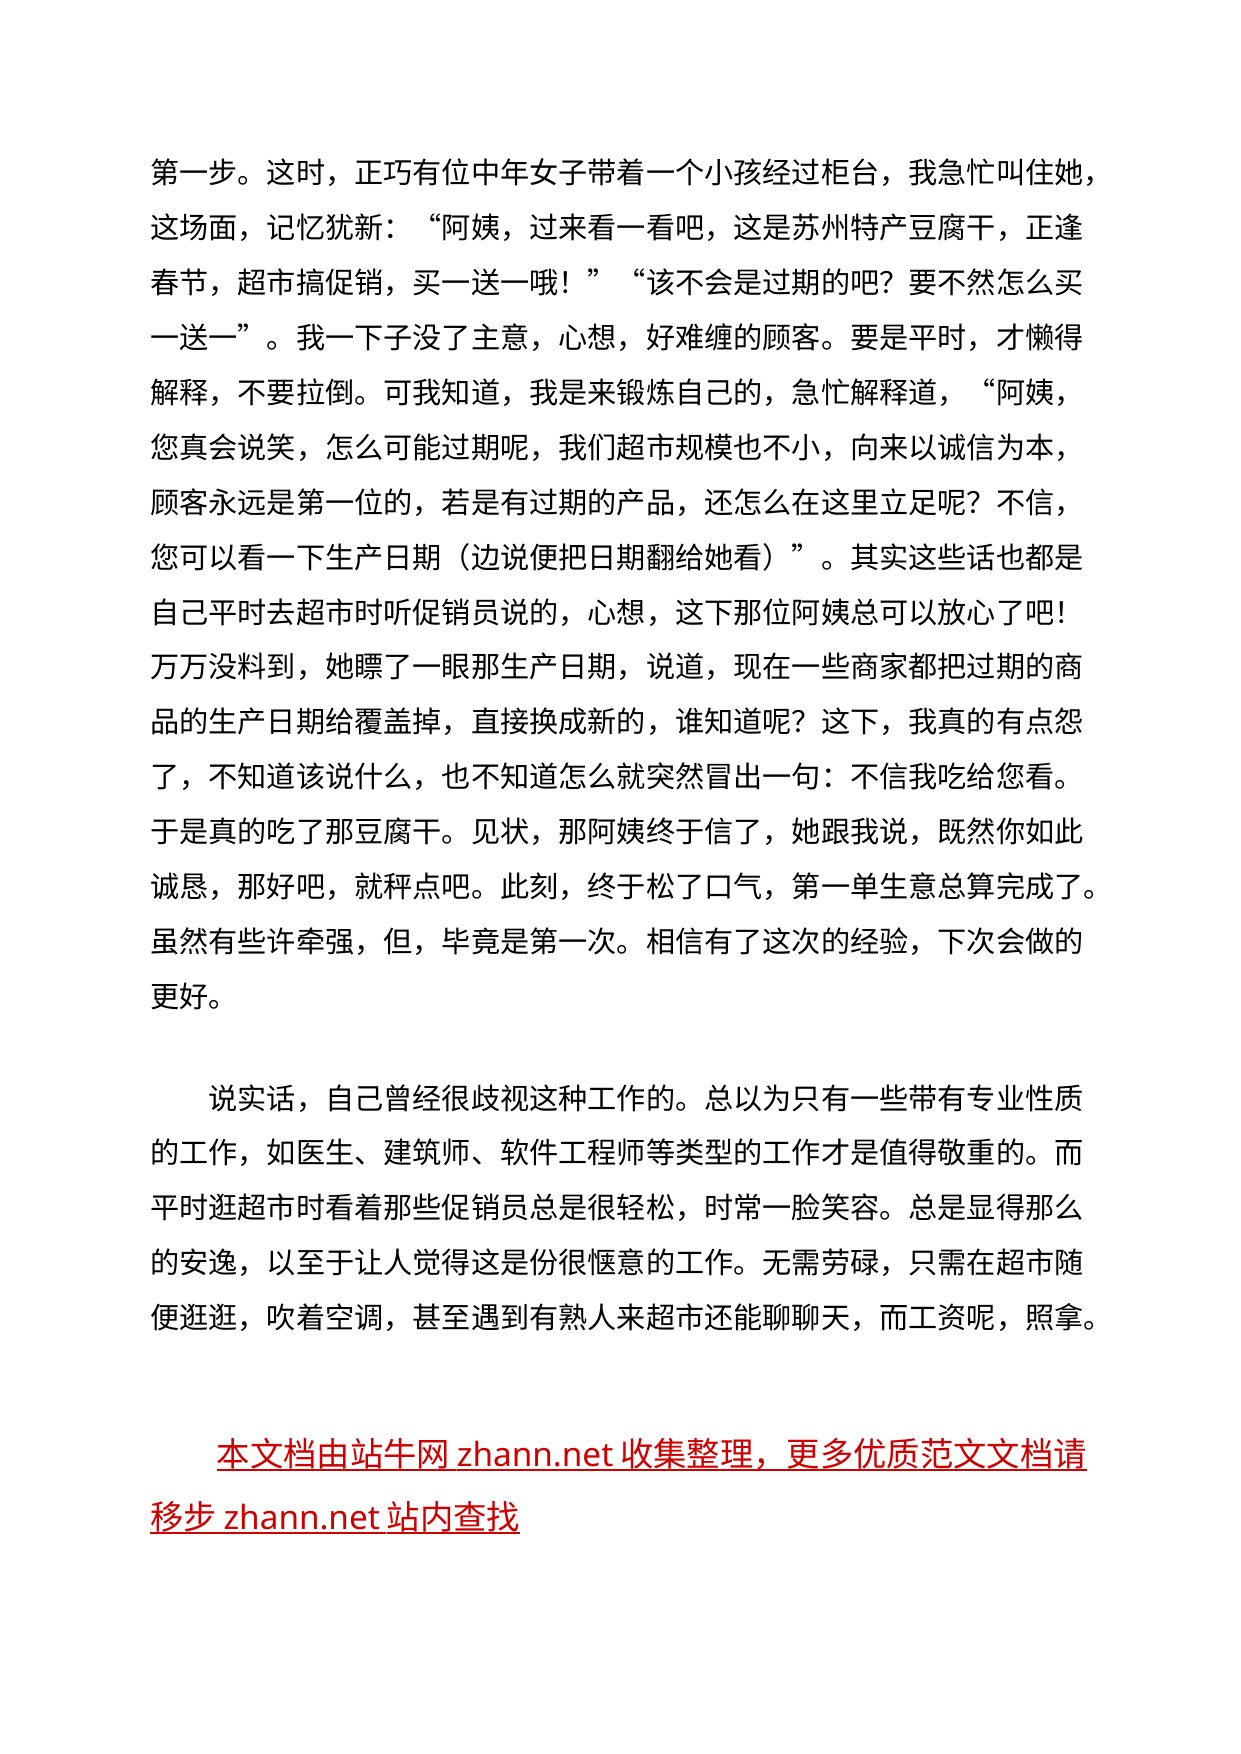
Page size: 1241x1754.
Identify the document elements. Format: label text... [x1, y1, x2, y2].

text 本文档由站牛网zhann.net收集整理，更多优质范文文档请移步zhann.net站内查找 [150, 1428, 1090, 1539]
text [150, 150, 1090, 1016]
text 说实话，自己曾经很歧视这种工作的。总以为只有一些带有专业性质的工作，如医生、建筑师、软件工程师等类型的工作才是值得敬重的。而平时逛超市时看着那些促销员总是很轻松，时常一脸笑容。总是显得那么的安逸，以至于让人觉得这是份很惬意的工作。无需劳碌，只需在超市随便逛逛，吹着空调，甚至遇到有熟人来超市还能聊聊天，而工资呢，照拿。 [150, 1075, 1090, 1337]
